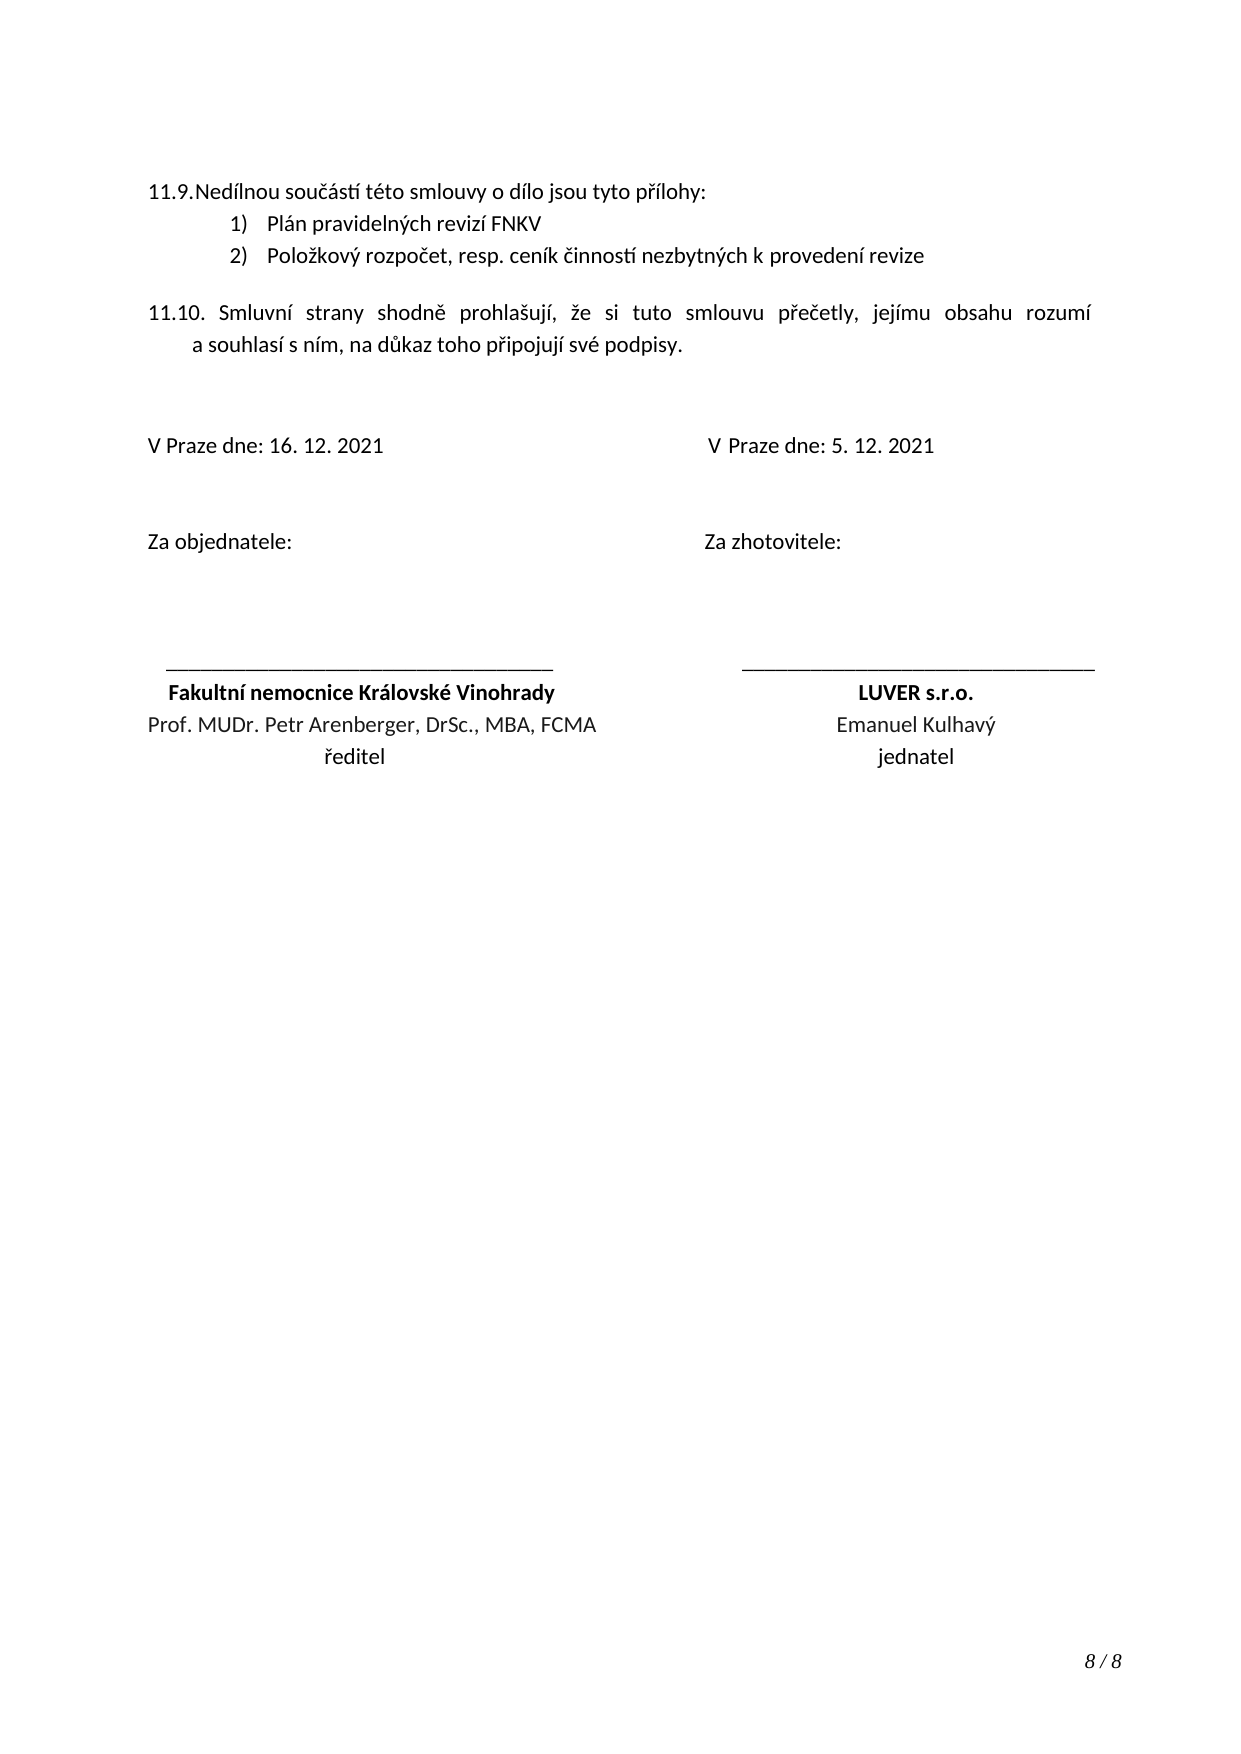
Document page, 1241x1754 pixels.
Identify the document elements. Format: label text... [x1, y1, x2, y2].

text Za objednatele: Za zhotovitele: [148, 495, 1093, 583]
subtitle Smluvní strany shodně prohlašují, že si tuto smlouvu přečetly, jejímu obsahu rozumí a souhlasí s ním, na důkaz toho připojují své podpisy. [148, 298, 1093, 358]
text __________________________________ _______________________________ [148, 646, 1093, 674]
subtitle Plán pravidelných revizí FNKV [229, 209, 1093, 237]
subtitle Nedílnou součástí této smlouvy o dílo jsou tyto přílohy: [148, 177, 1093, 205]
text Prof. MUDr. Petr Arenberger, DrSc., MBA, FCMA Emanuel Kulhavý ředitel jednatel [148, 710, 1093, 770]
text Fakultní nemocnice Královské Vinohrady LUVER s.r.o. [148, 678, 1093, 706]
subtitle Položkový rozpočet, resp. ceník činností nezbytných k provedení revize [229, 242, 1093, 269]
text V Praze dne: 16. 12. 2021 V Praze dne: 5. 12. 2021 [148, 431, 1093, 459]
